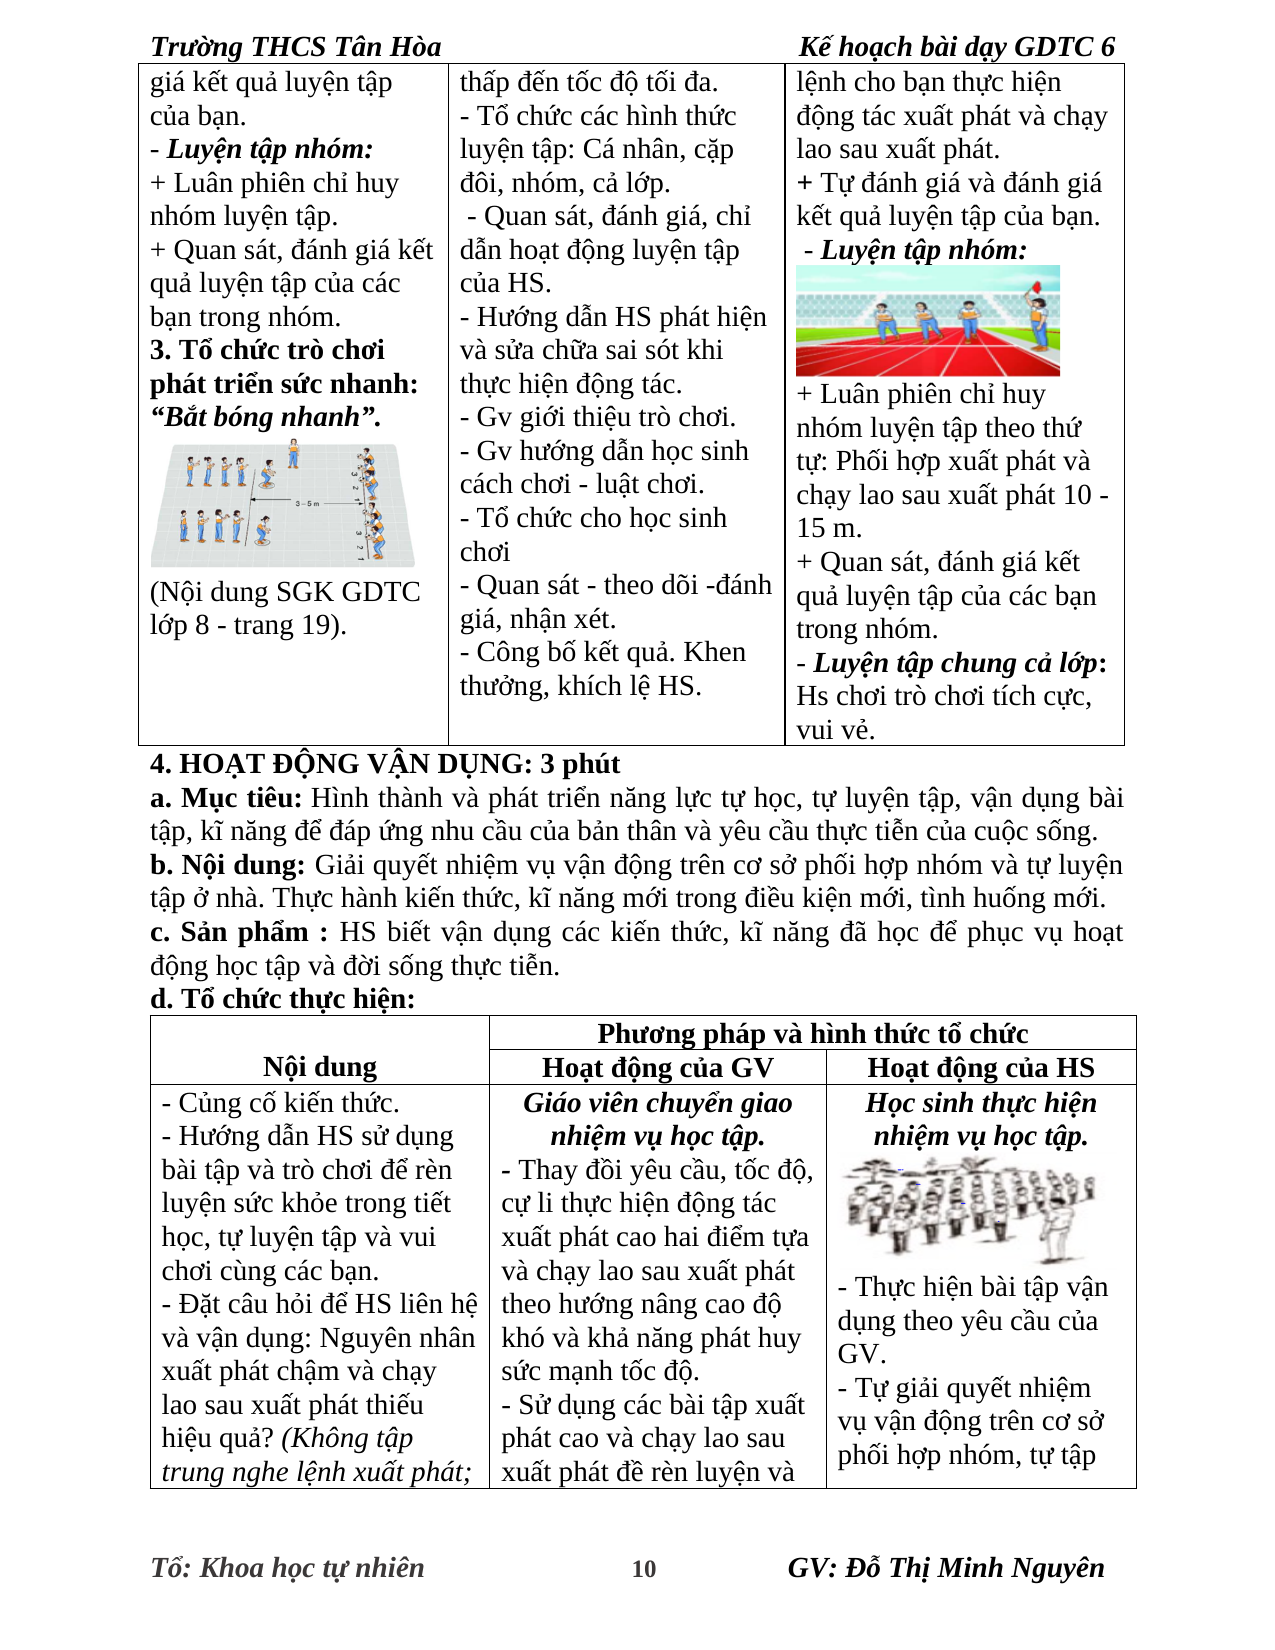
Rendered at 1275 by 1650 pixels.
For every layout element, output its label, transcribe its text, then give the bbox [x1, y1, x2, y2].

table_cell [490, 1085, 826, 1487]
table_header Nội dung [151, 1016, 489, 1084]
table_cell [827, 1085, 1136, 1487]
text a. Mục tiêu: Hình thành và phát triển năng lực tự học, tự luyện tập, vận dụng bài tập, kĩ năng để đáp ứng nhu cầu của bản thân và yêu cầu thực tiễn của cuộc sống. [150, 780, 1125, 847]
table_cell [139, 64, 448, 745]
text d. Tổ chức thực hiện: [150, 981, 1125, 1015]
text c. Sản phẩm : HS biết vận dụng các kiến thức, kĩ năng đã học để phục vụ hoạt động học tập và đời sống thực tiễn. [150, 914, 1125, 981]
table_cell Hoạt động của HS [827, 1050, 1136, 1084]
picture [796, 265, 1061, 377]
text b. Nội dung: Giải quyết nhiệm vụ vận động trên cơ sở phối hợp nhóm và tự luyện tập ở nhà. Thực hành kiến thức, kĩ năng mới trong điều kiện mới, tình huống mới. [150, 847, 1125, 914]
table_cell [449, 64, 784, 745]
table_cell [151, 1085, 489, 1487]
table_header Phương pháp và hình thức tổ chức [490, 1016, 1136, 1049]
picture [149, 433, 415, 568]
text 4. HOẠT ĐỘNG VẬN DỤNG: 3 phút [150, 746, 1125, 780]
picture [837, 1152, 1118, 1270]
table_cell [786, 64, 1124, 745]
table_cell Hoạt động của GV [490, 1050, 826, 1084]
